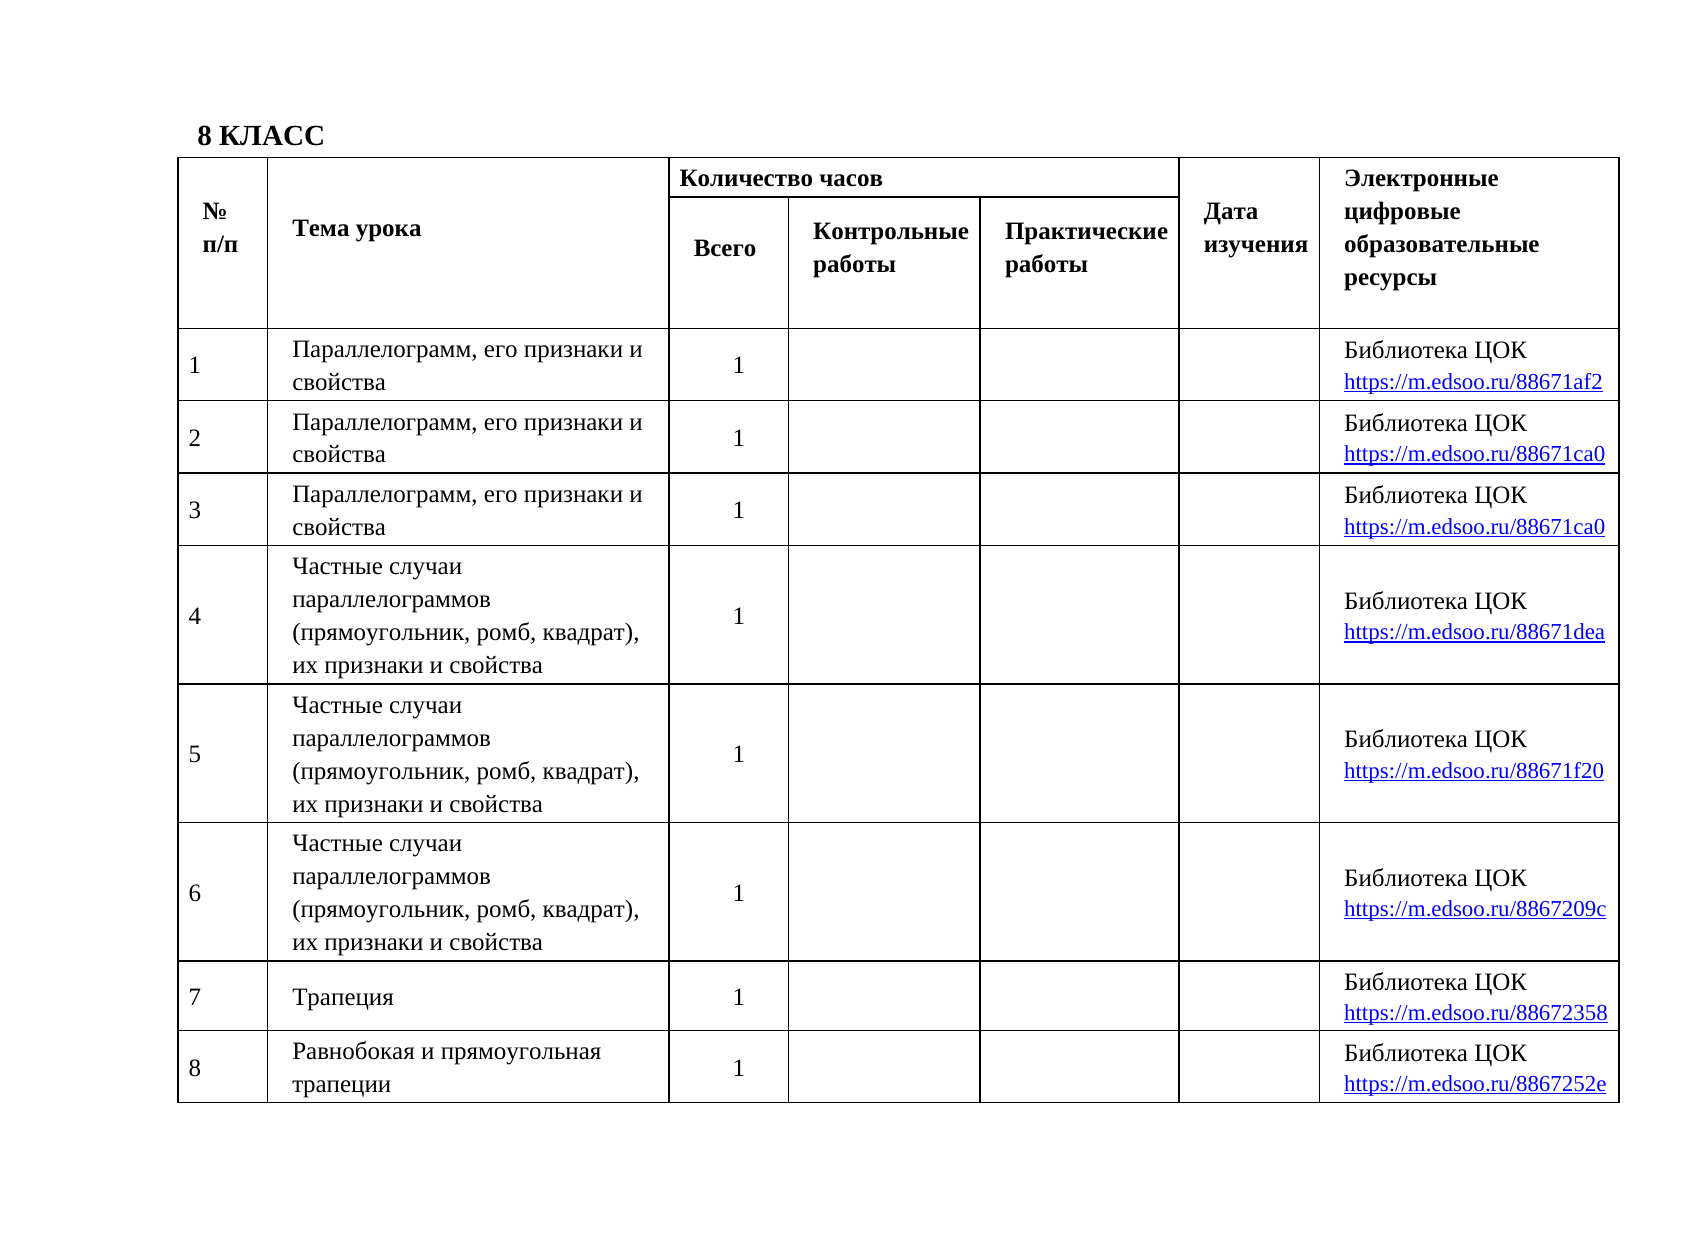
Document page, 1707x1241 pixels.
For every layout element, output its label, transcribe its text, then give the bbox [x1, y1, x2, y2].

table_cell [981, 1031, 1178, 1102]
table_cell Библиотека ЦОК https://m.edsoo.ru/88671ca0 [1320, 401, 1618, 472]
table_cell Библиотека ЦОК https://m.edsoo.ru/88671f20 [1320, 685, 1618, 821]
table_cell 6 [179, 823, 267, 960]
table_cell Всего [670, 198, 788, 327]
table_cell Параллелограмм, его признаки и свойства [268, 329, 668, 400]
table_header Тема урока [268, 158, 668, 327]
table_cell [1180, 962, 1319, 1029]
table_cell [981, 685, 1178, 821]
table_cell [981, 401, 1178, 472]
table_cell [268, 1031, 668, 1102]
table_cell [981, 962, 1178, 1029]
table_cell 1 [670, 823, 788, 960]
table_cell 1 [670, 1031, 788, 1102]
table_cell 1 [670, 329, 788, 400]
table_cell Параллелограмм, его признаки и свойства [268, 474, 668, 544]
table_cell 1 [670, 546, 788, 683]
table_cell 1 [179, 329, 267, 400]
table_cell Библиотека ЦОК https://m.edsoo.ru/8867209c [1320, 823, 1618, 960]
table_cell 5 [179, 685, 267, 821]
table_cell [981, 474, 1178, 544]
table_cell Параллелограмм, его признаки и свойства [268, 401, 668, 472]
table_cell Библиотека ЦОК https://m.edsoo.ru/88671ca0 [1320, 474, 1618, 544]
table_cell Частные случаи параллелограммов (прямоугольник, ромб, квадрат), их признаки и свойства [268, 823, 668, 960]
table_cell [981, 329, 1178, 400]
table_cell 1 [670, 474, 788, 544]
table_cell Практические работы [981, 198, 1178, 327]
table_cell [789, 962, 979, 1029]
table_cell 1 [670, 685, 788, 821]
table_cell 3 [179, 474, 267, 544]
table_cell [1180, 546, 1319, 683]
table_cell [1180, 401, 1319, 472]
table_cell 7 [179, 962, 267, 1029]
table_header Количество часов [670, 158, 1178, 196]
table_cell [1180, 823, 1319, 960]
table_cell Контрольные работы [789, 198, 979, 327]
table_cell [1180, 1031, 1319, 1102]
table_cell Частные случаи параллелограммов (прямоугольник, ромб, квадрат), их признаки и свойства [268, 546, 668, 683]
table_cell [789, 401, 979, 472]
table_cell 1 [670, 401, 788, 472]
table_cell 4 [179, 546, 267, 683]
table_cell 8 [179, 1031, 267, 1102]
table_header № п/п [179, 158, 267, 327]
table_cell [789, 474, 979, 544]
table_cell [789, 823, 979, 960]
table_cell Библиотека ЦОК https://m.edsoo.ru/88671af2 [1320, 329, 1618, 400]
table_cell [789, 546, 979, 683]
table_cell Библиотека ЦОК https://m.edsoo.ru/8867252e [1320, 1031, 1618, 1102]
table_cell [1180, 474, 1319, 544]
table_cell [981, 823, 1178, 960]
table_cell 1 [670, 962, 788, 1029]
table_cell [789, 329, 979, 400]
table_header Электронные цифровые образовательные ресурсы [1320, 158, 1618, 327]
table_cell [1180, 685, 1319, 821]
table_cell [789, 1031, 979, 1102]
table_cell Частные случаи параллелограммов (прямоугольник, ромб, квадрат), их признаки и свойства [268, 685, 668, 821]
table_cell [789, 685, 979, 821]
table_cell [1180, 329, 1319, 400]
table_cell Трапеция [268, 962, 668, 1029]
table_header Дата изучения [1180, 158, 1319, 327]
table_cell Библиотека ЦОК https://m.edsoo.ru/88672358 [1320, 962, 1618, 1029]
text 8 КЛАСС [190, 118, 1618, 152]
table_cell Библиотека ЦОК https://m.edsoo.ru/88671dea [1320, 546, 1618, 683]
table_cell [981, 546, 1178, 683]
table_cell 2 [179, 401, 267, 472]
